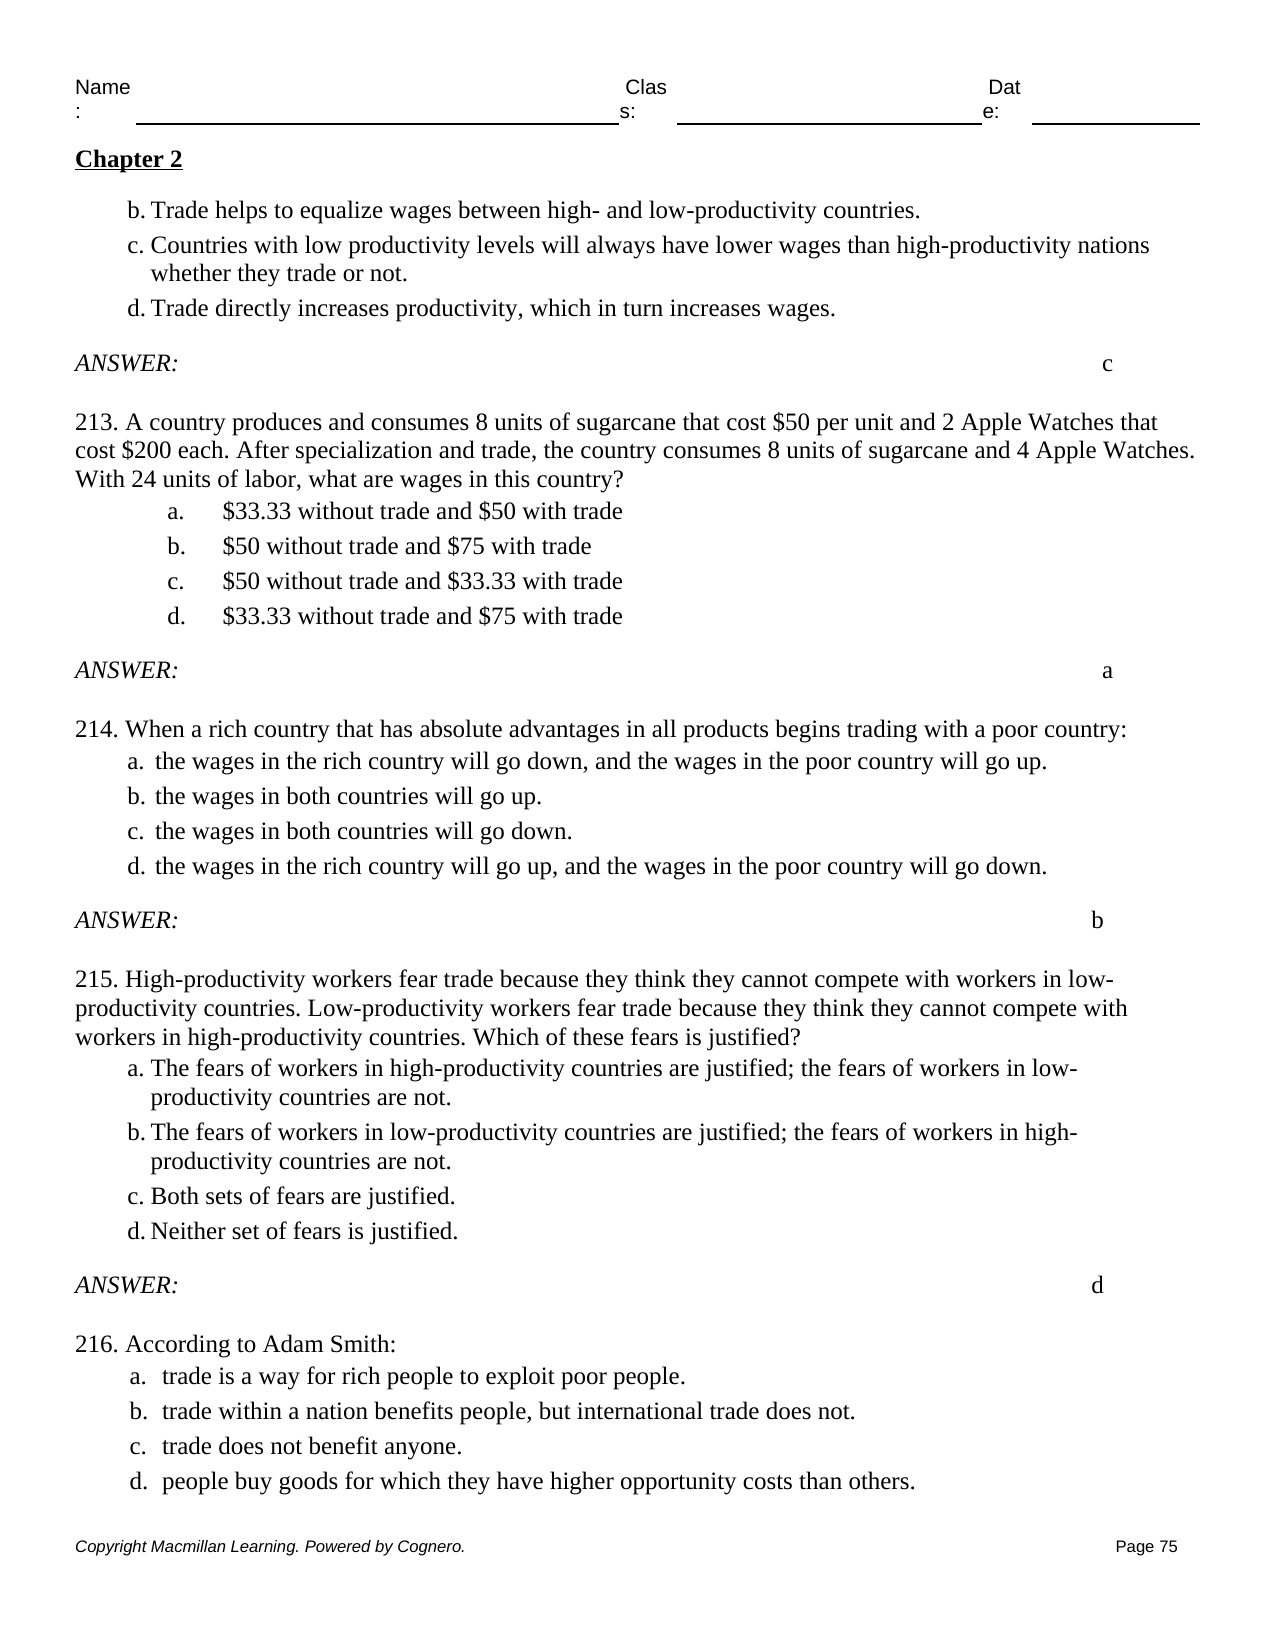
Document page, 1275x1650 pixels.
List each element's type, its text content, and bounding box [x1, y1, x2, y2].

table_header 215. High-productivity workers fear trade because they think they cannot compete with workers in low-productivity countries. Low-productivity workers fear trade because they think they cannot compete with workers in high-productivity countries. Which of these fears is justified? [75, 964, 1200, 1302]
table_header 214. When a rich country that has absolute advantages in all products begins trading with a poor country: [75, 714, 1200, 937]
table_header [75, 1329, 1200, 1517]
table_header 213. A country produces and consumes 8 units of sugarcane that cost $50 per unit and 2 Apple Watches that cost $200 each. After specialization and trade, the country consumes 8 units of sugarcane and 4 Apple Watches. With 24 units of labor, what are wages in this country? [75, 407, 1200, 687]
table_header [75, 192, 1200, 380]
